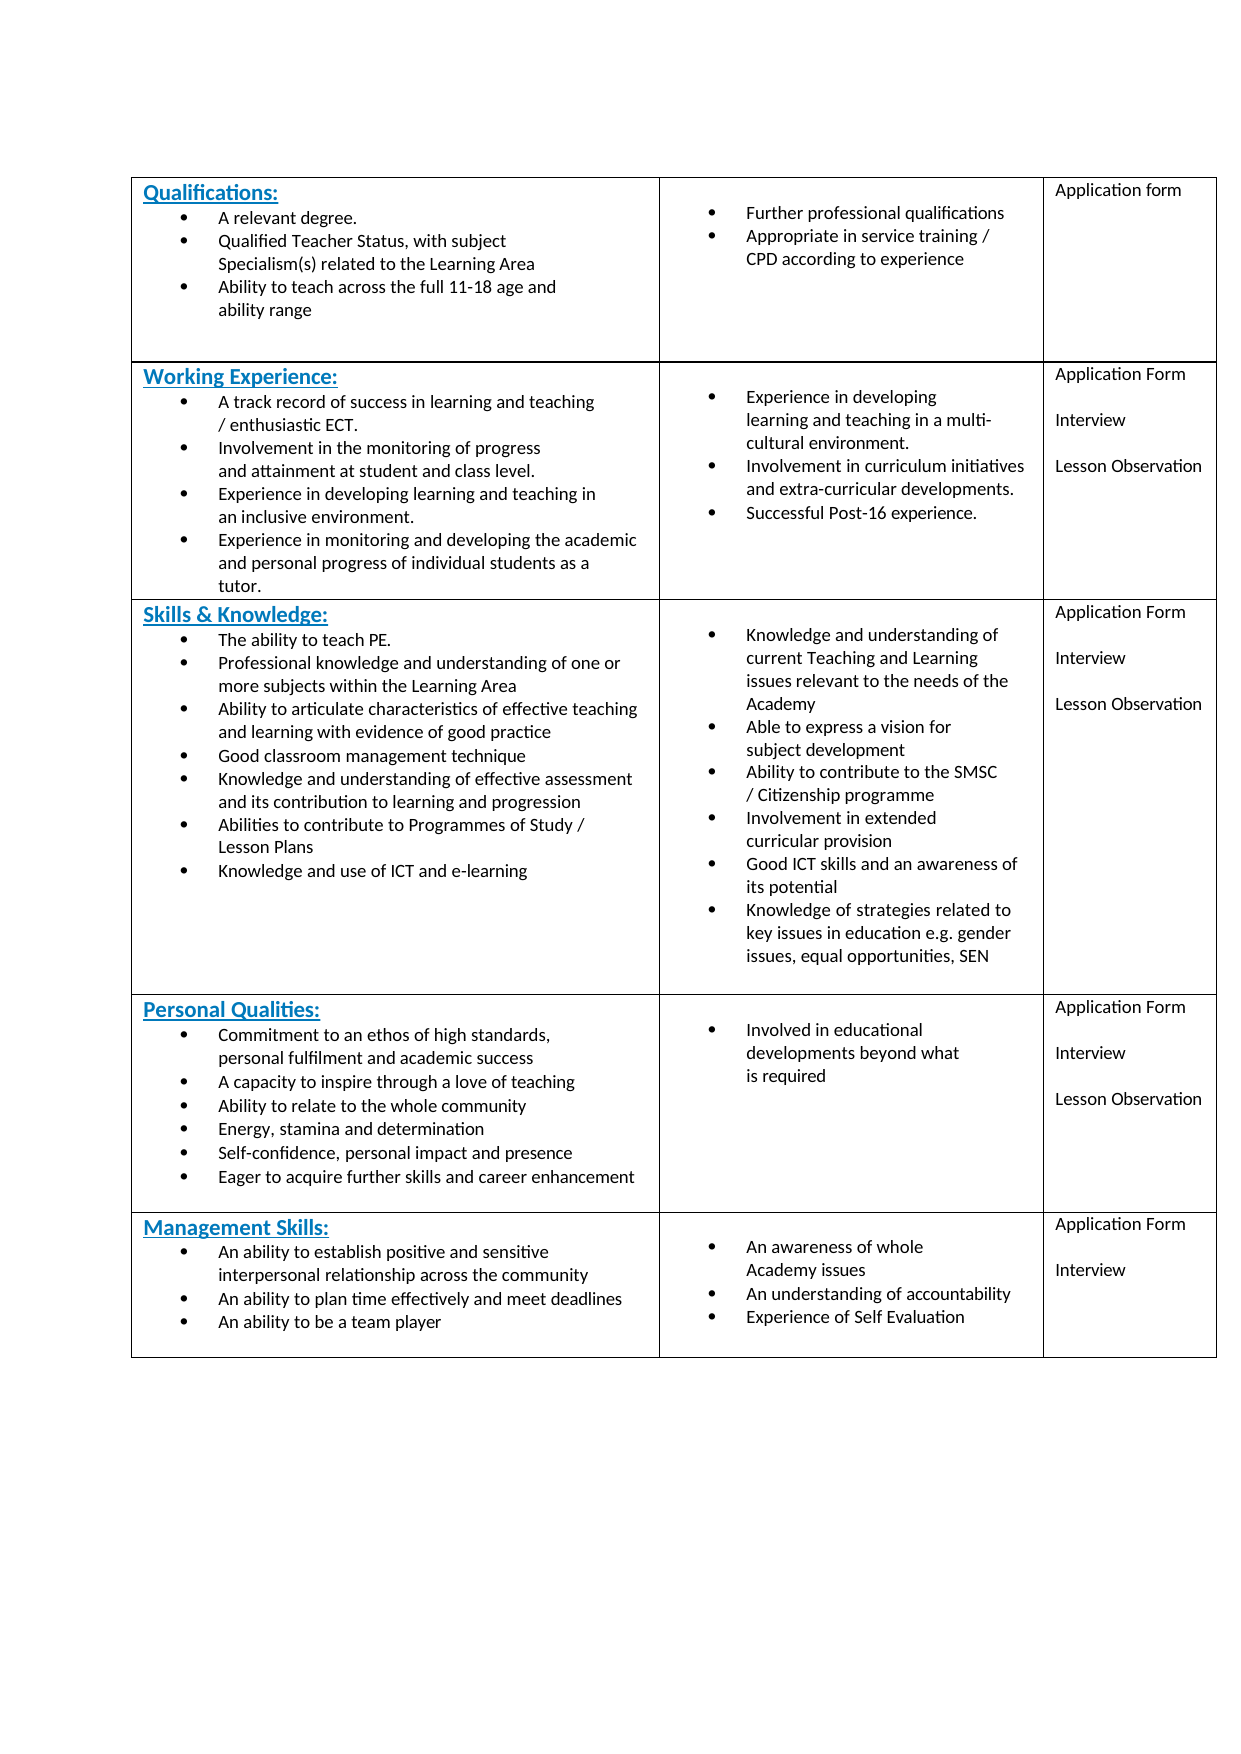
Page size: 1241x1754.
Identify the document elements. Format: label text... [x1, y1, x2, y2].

table_cell Skills & Knowledge: The ability to teach PE. Professional knowledge and understanding of one or more subjects within the Learning Area Ability to articulate characteristics of effective teaching and learning with evidence of good practice Good classroom management technique Knowledge and understanding of effective assessment and its contribution to learning and progression Abilities to contribute to Programmes of Study / Lesson Plans Knowledge and use of ICT and e-learning [132, 600, 659, 994]
table_cell Personal Qualities: Commitment to an ethos of high standards, personal fulfilment and academic success A capacity to inspire through a love of teaching Ability to relate to the whole community Energy, stamina and determination Self-confidence, personal impact and presence Eager to acquire further skills and career enhancement [132, 995, 659, 1212]
table_cell Application Form Interview Lesson Observation [1044, 995, 1216, 1212]
table_cell Experience in developing learning and teaching in a multi-cultural environment. Involvement in curriculum initiatives and extra-curricular developments. Successful Post-16 experience. [660, 363, 1043, 599]
table_cell Knowledge and understanding of current Teaching and Learning issues relevant to the needs of the Academy Able to express a vision for subject development Ability to contribute to the SMSC / Citizenship programme Involvement in extended curricular provision Good ICT skills and an awareness of its potential Knowledge of strategies related to key issues in education e.g. gender issues, equal opportunities, SEN [660, 600, 1043, 994]
table_cell Application form [1044, 178, 1216, 361]
table_cell Management Skills: An ability to establish positive and sensitive interpersonal relationship across the community An ability to plan time effectively and meet deadlines An ability to be a team player [132, 1213, 659, 1357]
table_cell Involved in educational developments beyond what is required [660, 995, 1043, 1212]
table_cell Application Form Interview [1044, 1213, 1216, 1357]
table_cell An awareness of whole Academy issues An understanding of accountability Experience of Self Evaluation [660, 1213, 1043, 1357]
table_cell Working Experience: A track record of success in learning and teaching / enthusiastic ECT. Involvement in the monitoring of progress and attainment at student and class level. Experience in developing learning and teaching in an inclusive environment. Experience in monitoring and developing the academic and personal progress of individual students as a tutor. [132, 363, 659, 599]
table_cell Application Form Interview Lesson Observation [1044, 600, 1216, 994]
table_cell Application Form Interview Lesson Observation [1044, 363, 1216, 599]
table_cell Further professional qualifications Appropriate in service training / CPD according to experience [660, 178, 1043, 361]
table_cell Qualifications: A relevant degree. Qualified Teacher Status, with subject Specialism(s) related to the Learning Area Ability to teach across the full 11-18 age and ability range [132, 178, 659, 361]
